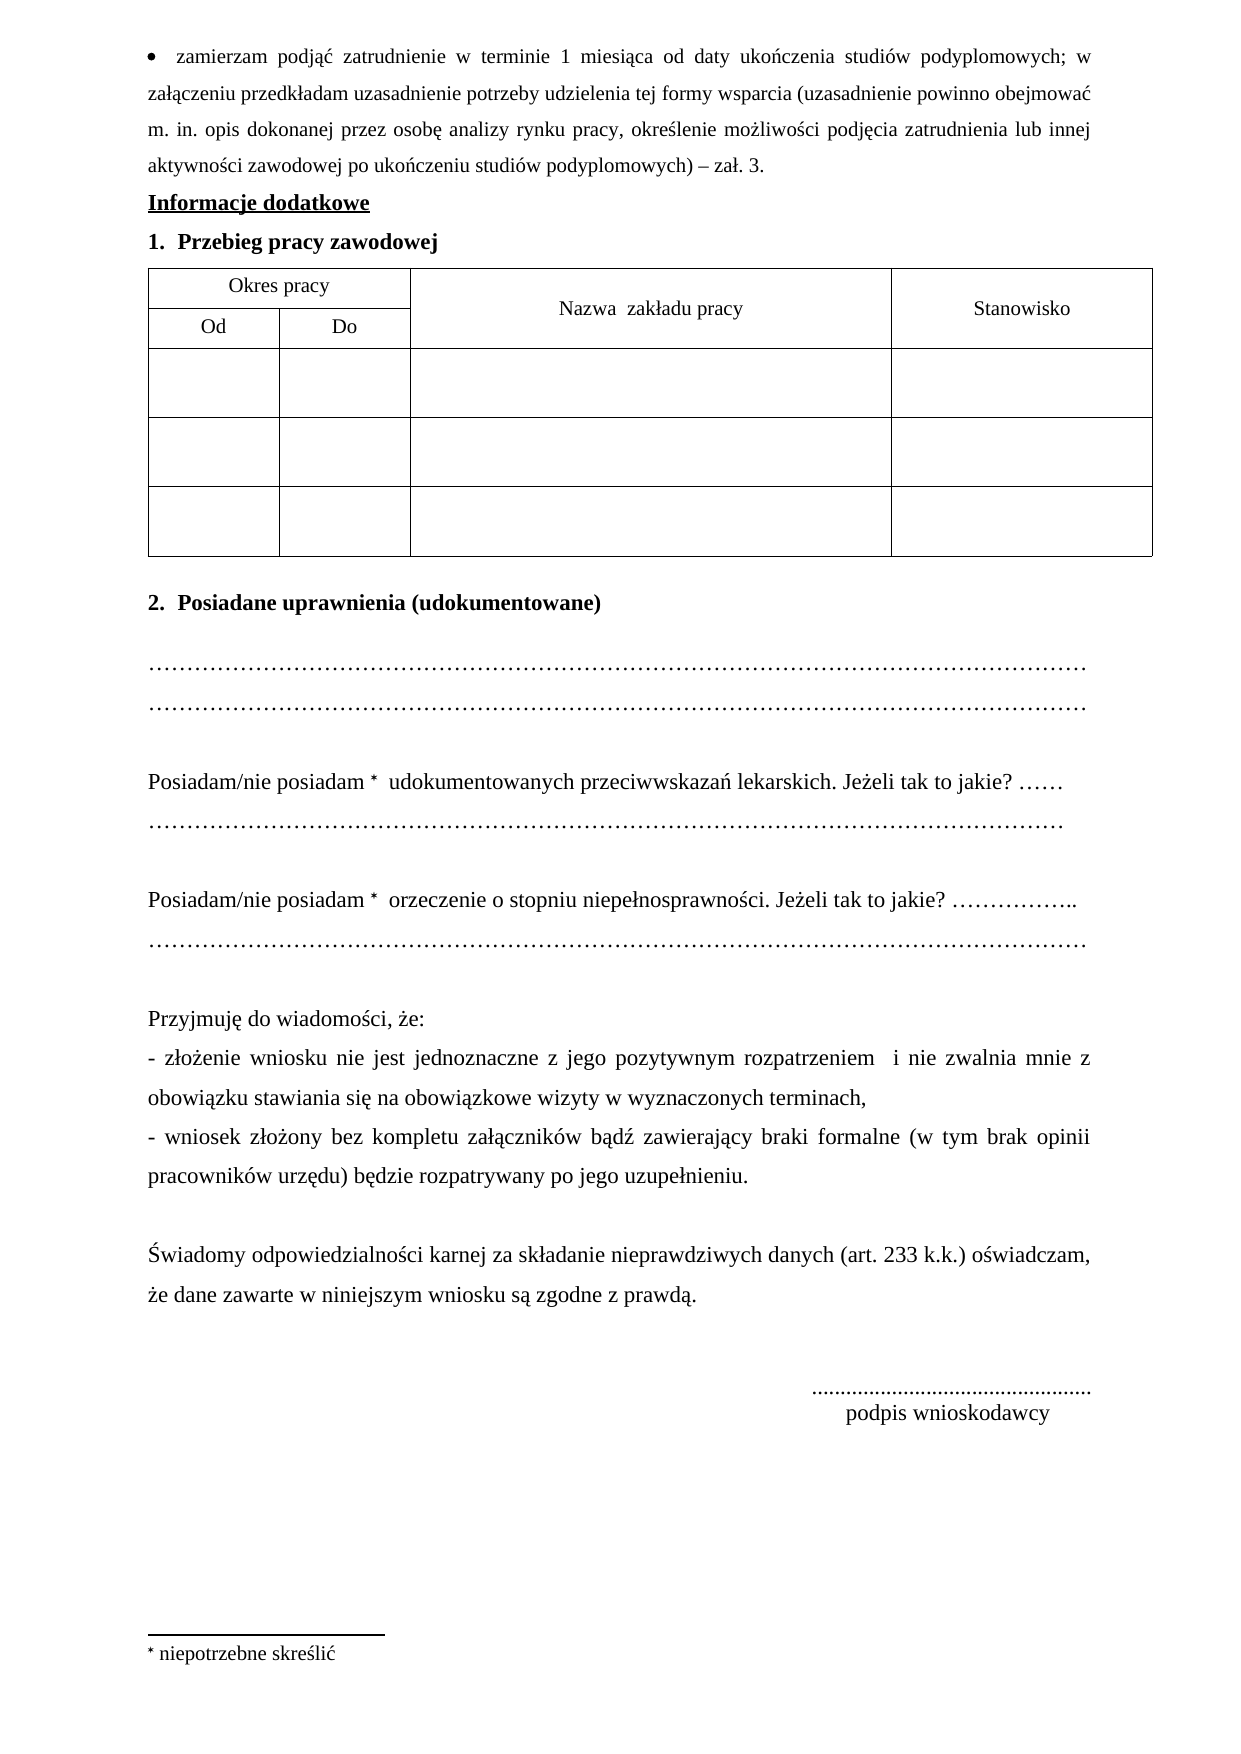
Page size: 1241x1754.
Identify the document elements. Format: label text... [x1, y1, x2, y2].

table_header Stanowisko [892, 269, 1152, 348]
text podpis wnioskodawcy [148, 1399, 1092, 1426]
text …………………………………………………………………………………………………………… [148, 926, 1092, 952]
table_cell [892, 418, 1152, 486]
text ………………………………………………………………………………………………………… [148, 807, 1092, 833]
text ................................................. [738, 1373, 1092, 1399]
table_cell Od [149, 309, 279, 348]
table_cell [149, 349, 279, 417]
table_cell [280, 349, 410, 417]
text Przyjmuję do wiadomości, że: [148, 1004, 1092, 1031]
text zamierzam podjąć zatrudnienie w terminie 1 miesiąca od daty ukończenia studiów podyplomowych; w załączeniu przedkładam uzasadnienie potrzeby udzielenia tej formy wsparcia (uzasadnienie powinno obejmować m. in. opis dokonanej przez osobę analizy rynku pracy, określenie możliwości podjęcia zatrudnienia lub innej aktywności zawodowej po ukończeniu studiów podyplomowych) – zał. 3. [148, 44, 1092, 177]
text ………………………………………………………………………………………………………………………………………………………………………………………………………………………… [148, 649, 1092, 715]
table_header Okres pracy [149, 269, 410, 308]
list Posiadane uprawnienia (udokumentowane) [148, 589, 1092, 616]
table_cell [149, 418, 279, 486]
table_cell [149, 487, 279, 556]
text Posiadam/nie posiadam udokumentowanych przeciwwskazań lekarskich. Jeżeli tak to jakie? …… [148, 768, 1092, 794]
text - wniosek złożony bez kompletu załączników bądź zawierający braki formalne (w tym brak opinii pracowników urzędu) będzie rozpatrywany po jego uzupełnieniu. [148, 1123, 1092, 1189]
table_cell Do [280, 309, 410, 348]
table_cell [411, 349, 891, 417]
table_header Nazwa zakładu pracy [411, 269, 891, 348]
text Informacje dodatkowe [148, 188, 1092, 215]
text Posiadam/nie posiadam orzeczenie o stopniu niepełnosprawności. Jeżeli tak to jakie? …………….. [148, 886, 1092, 912]
table_cell [280, 487, 410, 556]
text - złożenie wniosku nie jest jednoznaczne z jego pozytywnym rozpatrzeniem i nie zwalnia mnie z obowiązku stawiania się na obowiązkowe wizyty w wyznaczonych terminach, [148, 1044, 1092, 1110]
text Świadomy odpowiedzialności karnej za składanie nieprawdziwych danych (art. 233 k.k.) oświadczam, że dane zawarte w niniejszym wniosku są zgodne z prawdą. [148, 1241, 1092, 1307]
table_cell [411, 487, 891, 556]
table_cell [280, 418, 410, 486]
table_cell [411, 418, 891, 486]
list Przebieg pracy zawodowej [148, 228, 1092, 254]
table_cell [892, 349, 1152, 417]
table_cell [892, 487, 1152, 556]
